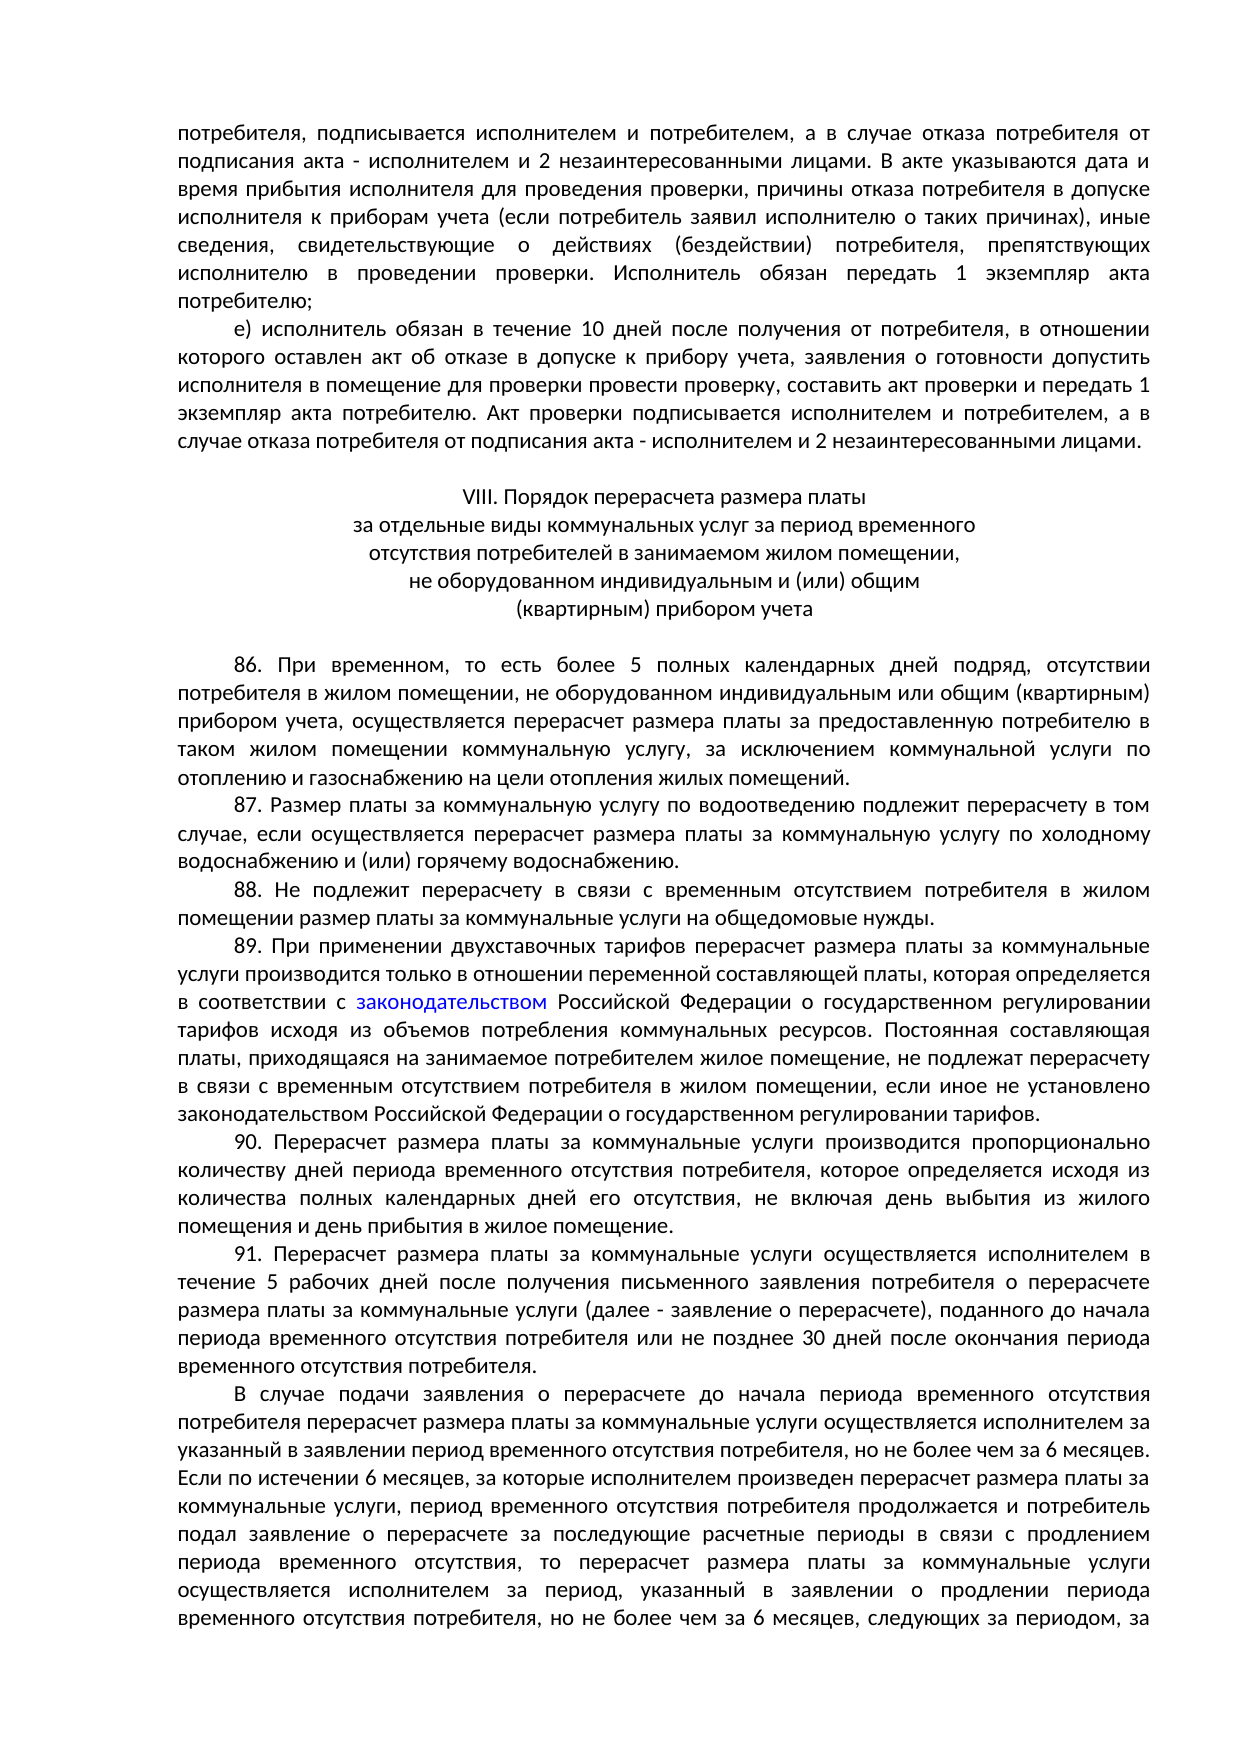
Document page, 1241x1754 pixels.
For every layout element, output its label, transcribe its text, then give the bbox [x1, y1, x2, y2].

text (квартирным) прибором учета [177, 594, 1152, 622]
text 87. Размер платы за коммунальную услугу по водоотведению подлежит перерасчету в том случае, если осуществляется перерасчет размера платы за коммунальную услугу по холодному водоснабжению и (или) горячему водоснабжению. [177, 791, 1152, 875]
text 88. Не подлежит перерасчету в связи с временным отсутствием потребителя в жилом помещении размер платы за коммунальные услуги на общедомовые нужды. [177, 875, 1152, 931]
text не оборудованном индивидуальным и (или) общим [177, 566, 1152, 594]
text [177, 1379, 1152, 1631]
text отсутствия потребителей в занимаемом жилом помещении, [177, 538, 1152, 566]
text е) исполнитель обязан в течение 10 дней после получения от потребителя, в отношении которого оставлен акт об отказе в допуске к прибору учета, заявления о готовности допустить исполнителя в помещение для проверки провести проверку, составить акт проверки и передать 1 экземпляр акта потребителю. Акт проверки подписывается исполнителем и потребителем, а в случае отказа потребителя от подписания акта - исполнителем и 2 незаинтересованными лицами. [177, 314, 1152, 454]
text VIII. Порядок перерасчета размера платы [177, 482, 1152, 510]
text 90. Перерасчет размера платы за коммунальные услуги производится пропорционально количеству дней периода временного отсутствия потребителя, которое определяется исходя из количества полных календарных дней его отсутствия, не включая день выбытия из жилого помещения и день прибытия в жилое помещение. [177, 1127, 1152, 1239]
text за отдельные виды коммунальных услуг за период временного [177, 510, 1152, 538]
text 89. При применении двухставочных тарифов перерасчет размера платы за коммунальные услуги производится только в отношении переменной составляющей платы, которая определяется в соответствии с законодательством Российской Федерации о государственном регулировании тарифов исходя из объемов потребления коммунальных ресурсов. Постоянная составляющая платы, приходящаяся на занимаемое потребителем жилое помещение, не подлежат перерасчету в связи с временным отсутствием потребителя в жилом помещении, если иное не установлено законодательством Российской Федерации о государственном регулировании тарифов. [177, 931, 1152, 1127]
text 86. При временном, то есть более 5 полных календарных дней подряд, отсутствии потребителя в жилом помещении, не оборудованном индивидуальным или общим (квартирным) прибором учета, осуществляется перерасчет размера платы за предоставленную потребителю в таком жилом помещении коммунальную услугу, за исключением коммунальной услуги по отоплению и газоснабжению на цели отопления жилых помещений. [177, 651, 1152, 791]
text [177, 118, 1152, 314]
text 91. Перерасчет размера платы за коммунальные услуги осуществляется исполнителем в течение 5 рабочих дней после получения письменного заявления потребителя о перерасчете размера платы за коммунальные услуги (далее - заявление о перерасчете), поданного до начала периода временного отсутствия потребителя или не позднее 30 дней после окончания периода временного отсутствия потребителя. [177, 1239, 1152, 1379]
